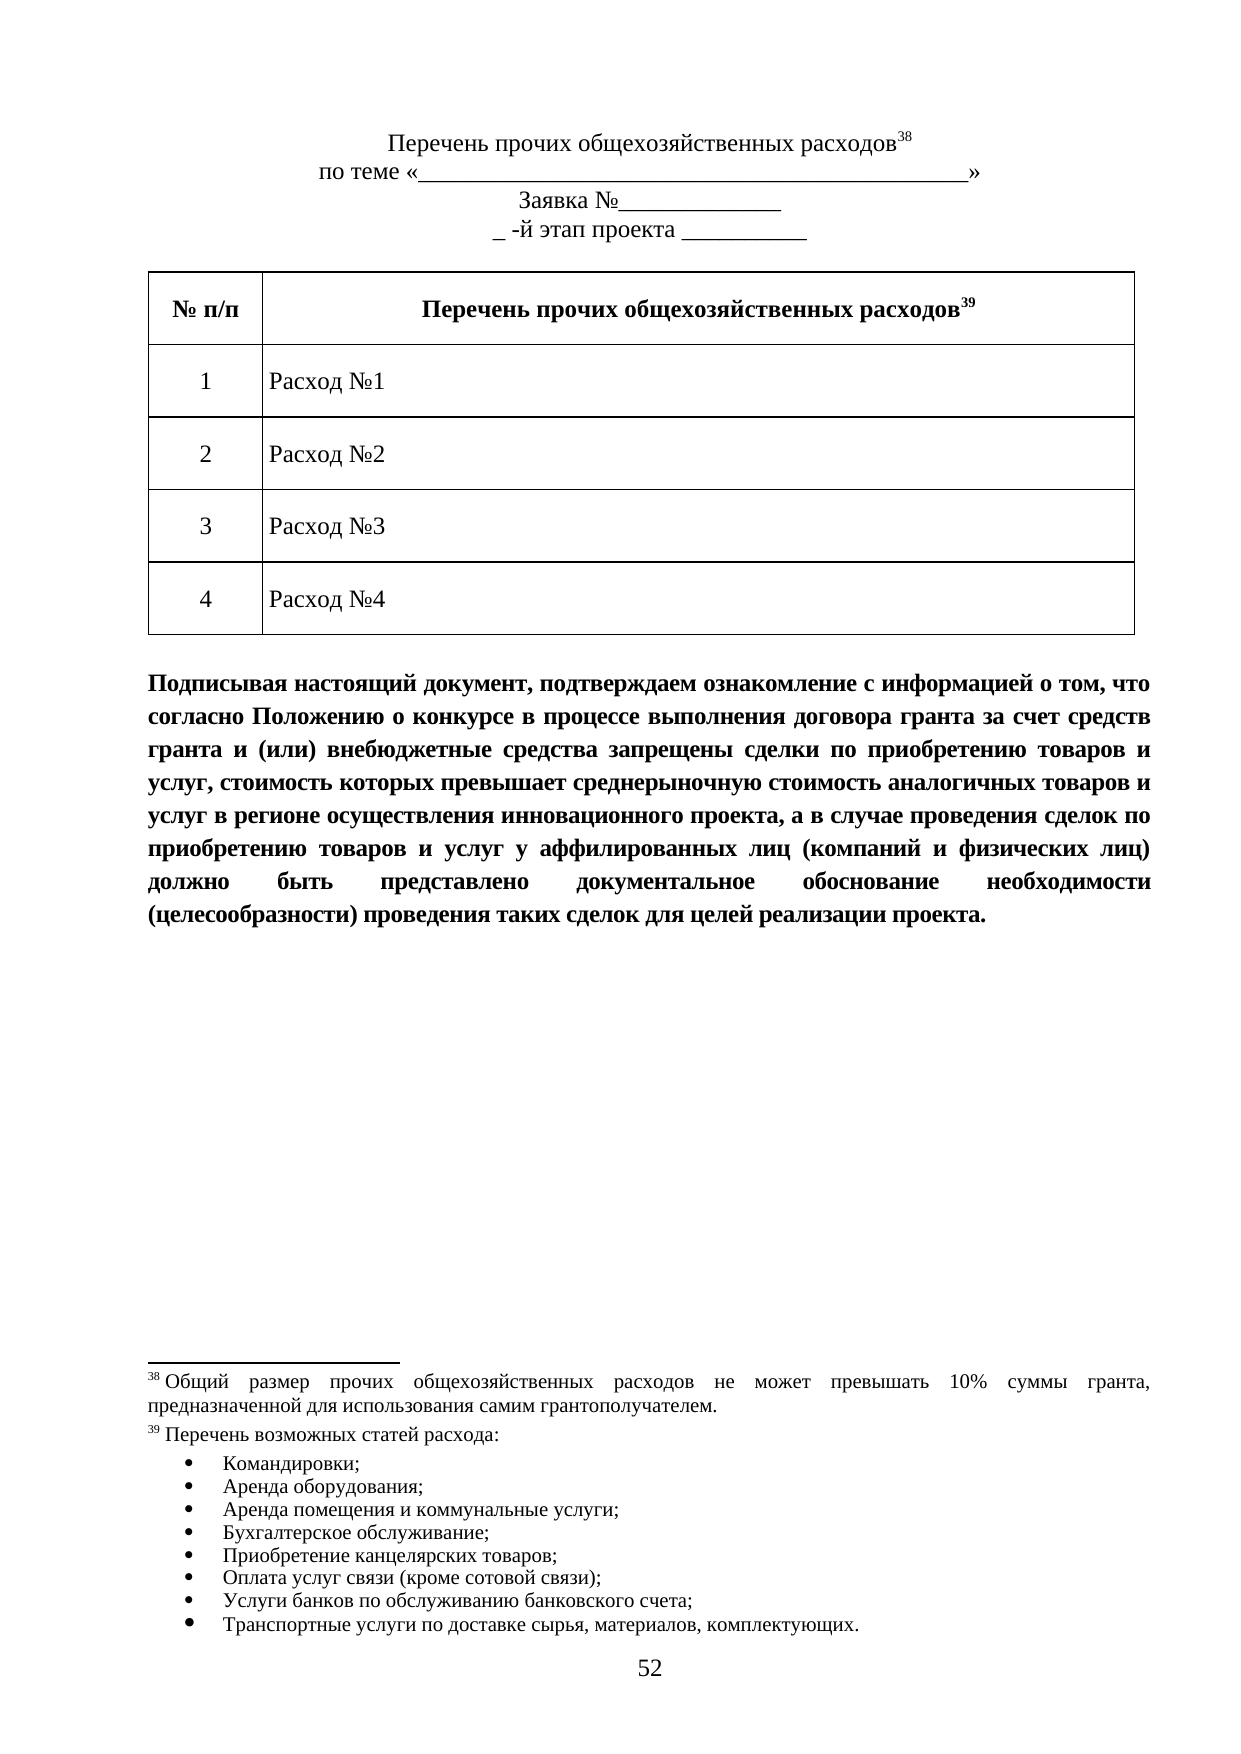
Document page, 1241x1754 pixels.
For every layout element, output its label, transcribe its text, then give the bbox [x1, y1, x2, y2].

table_cell Расход №1 [263, 345, 1134, 416]
table_cell 4 [149, 563, 262, 634]
text _ -й этап проекта __________ [148, 214, 1152, 243]
table_cell Расход №2 [263, 418, 1134, 489]
text Перечень прочих общехозяйственных расходов [148, 128, 1152, 156]
table_cell 2 [149, 418, 262, 489]
text Заявка №_____________ [148, 185, 1152, 214]
table_header № п/п [149, 273, 262, 344]
table_cell Расход №4 [263, 563, 1134, 634]
table_cell 3 [149, 490, 262, 561]
text Подписывая настоящий документ, подтверждаем ознакомление с информацией о том, что согласно Положению о конкурсе в процессе выполнения договора гранта за счет средств гранта и (или) внебюджетные средства запрещены сделки по приобретению товаров и услуг, стоимость которых превышает среднерыночную стоимость аналогичных товаров и услуг в регионе осуществления инновационного проекта, а в случае проведения сделок по приобретению товаров и услуг у аффилированных лиц (компаний и физических лиц) должно быть представлено документальное обоснование необходимости (целесообразности) проведения таких сделок для целей реализации проекта. [148, 668, 1152, 928]
table_header Перечень прочих общехозяйственных расходов [263, 273, 1134, 344]
table_cell Расход №3 [263, 490, 1134, 561]
text по теме «____________________________________________» [148, 156, 1152, 185]
table_cell 1 [149, 345, 262, 416]
